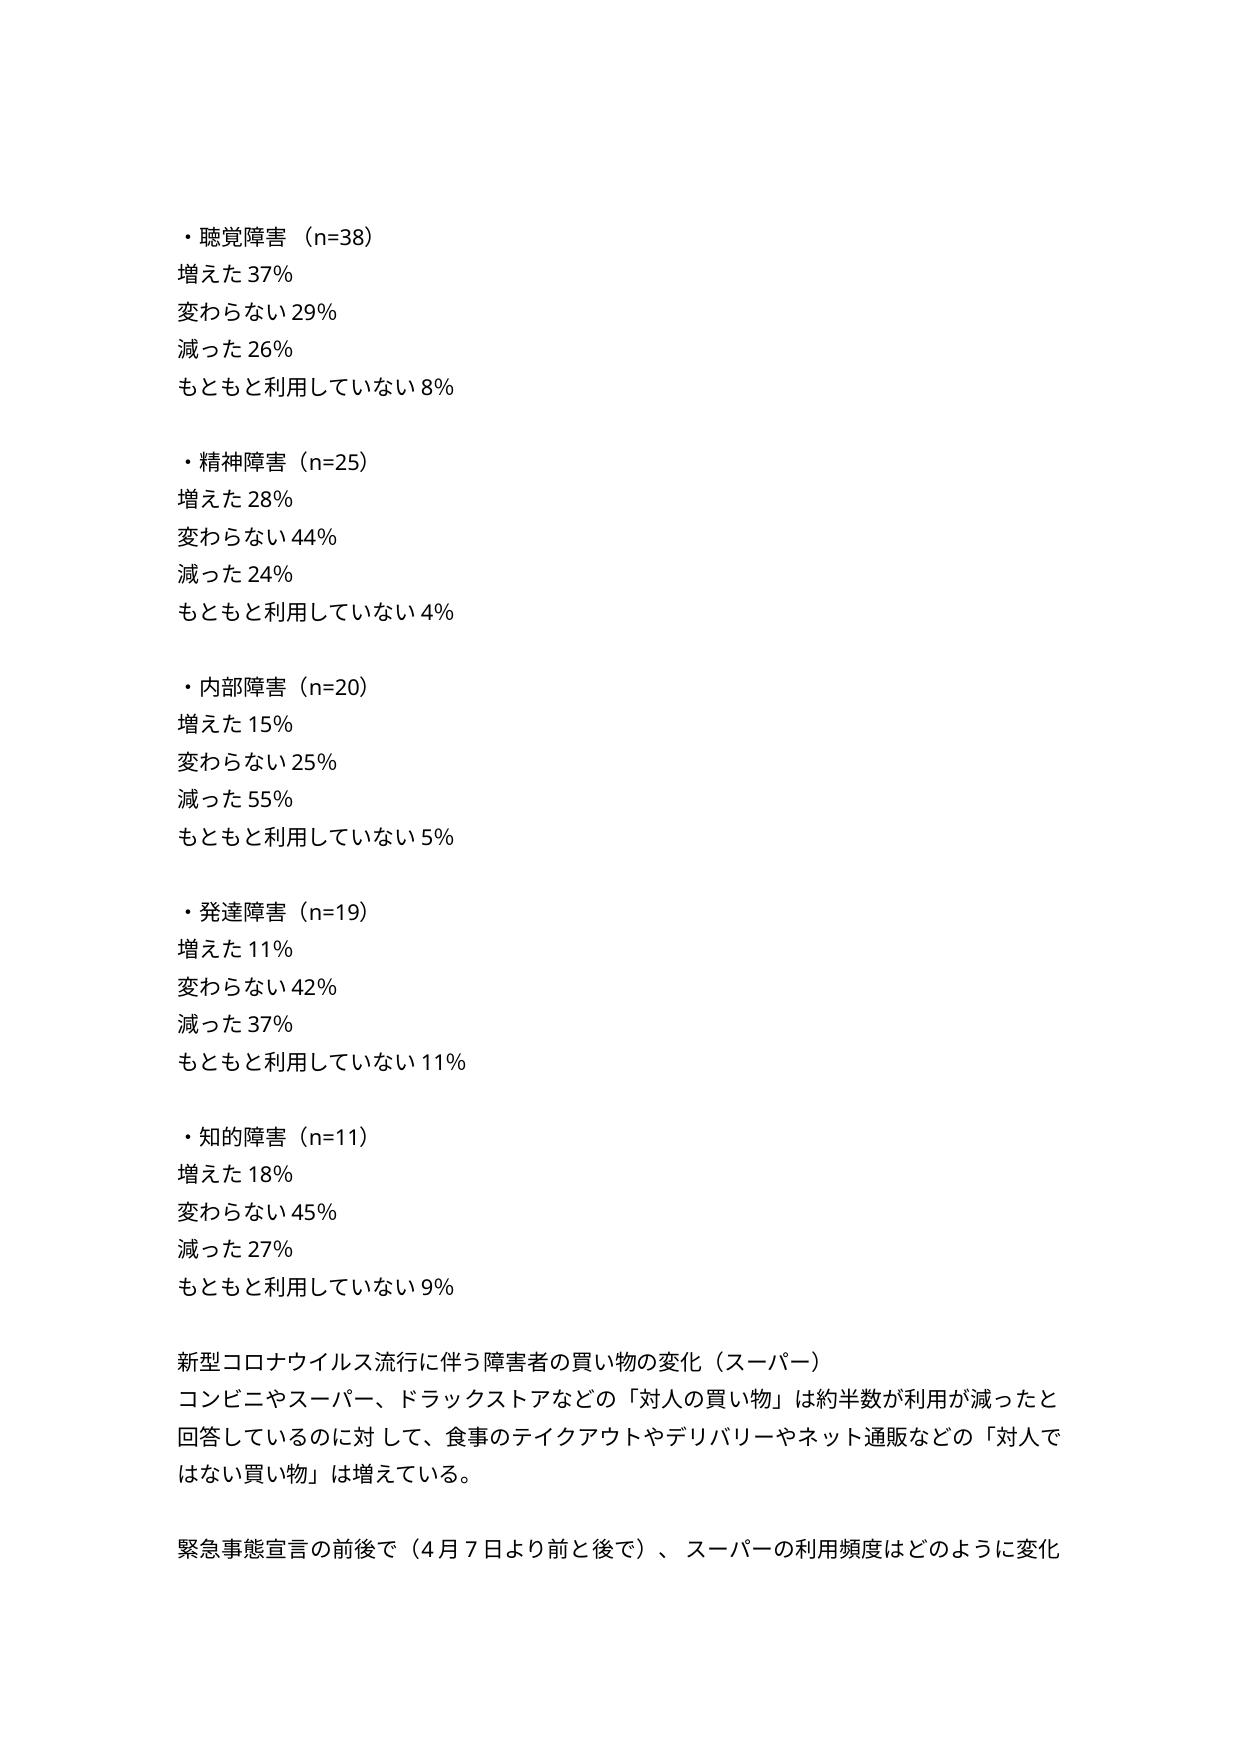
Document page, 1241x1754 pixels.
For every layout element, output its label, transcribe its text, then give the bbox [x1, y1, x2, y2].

text 減った26％ [177, 329, 1063, 367]
text 変わらない29％ [177, 292, 1063, 329]
text 減った37％ [177, 1004, 1063, 1042]
text 増えた28％ [177, 479, 1063, 517]
text 変わらない44％ [177, 517, 1063, 554]
text 減った55％ [177, 779, 1063, 817]
text もともと利用していない4％ [177, 592, 1063, 629]
text もともと利用していない5％ [177, 817, 1063, 854]
text 変わらない45％ [177, 1192, 1063, 1229]
text 変わらない25％ [177, 742, 1063, 779]
subtitle 新型コロナウイルス流行に伴う障害者の買い物の変化（スーパー） [177, 1342, 1063, 1379]
text 変わらない42％ [177, 967, 1063, 1004]
text 減った27％ [177, 1229, 1063, 1267]
text ・聴覚障害 （n=38） [177, 217, 1063, 254]
text ・知的障害（n=11） [177, 1117, 1063, 1154]
text 増えた37％ [177, 254, 1063, 292]
text ・内部障害（n=20） [177, 667, 1063, 704]
text もともと利用していない8％ [177, 367, 1063, 404]
text 増えた11％ [177, 929, 1063, 967]
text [177, 1529, 1063, 1567]
text ・精神障害（n=25） [177, 442, 1063, 479]
text ・発達障害（n=19） [177, 892, 1063, 929]
text 減った24％ [177, 554, 1063, 592]
text 増えた15％ [177, 704, 1063, 742]
text もともと利用していない9％ [177, 1267, 1063, 1304]
text コンビニやスーパー、ドラックストアなどの「対人の買い物」は約半数が利用が減ったと回答しているのに対 して、食事のテイクアウトやデリバリーやネット通販などの「対人ではない買い物」は増えている。 [177, 1379, 1063, 1492]
text もともと利用していない11％ [177, 1042, 1063, 1079]
text 増えた18％ [177, 1154, 1063, 1192]
